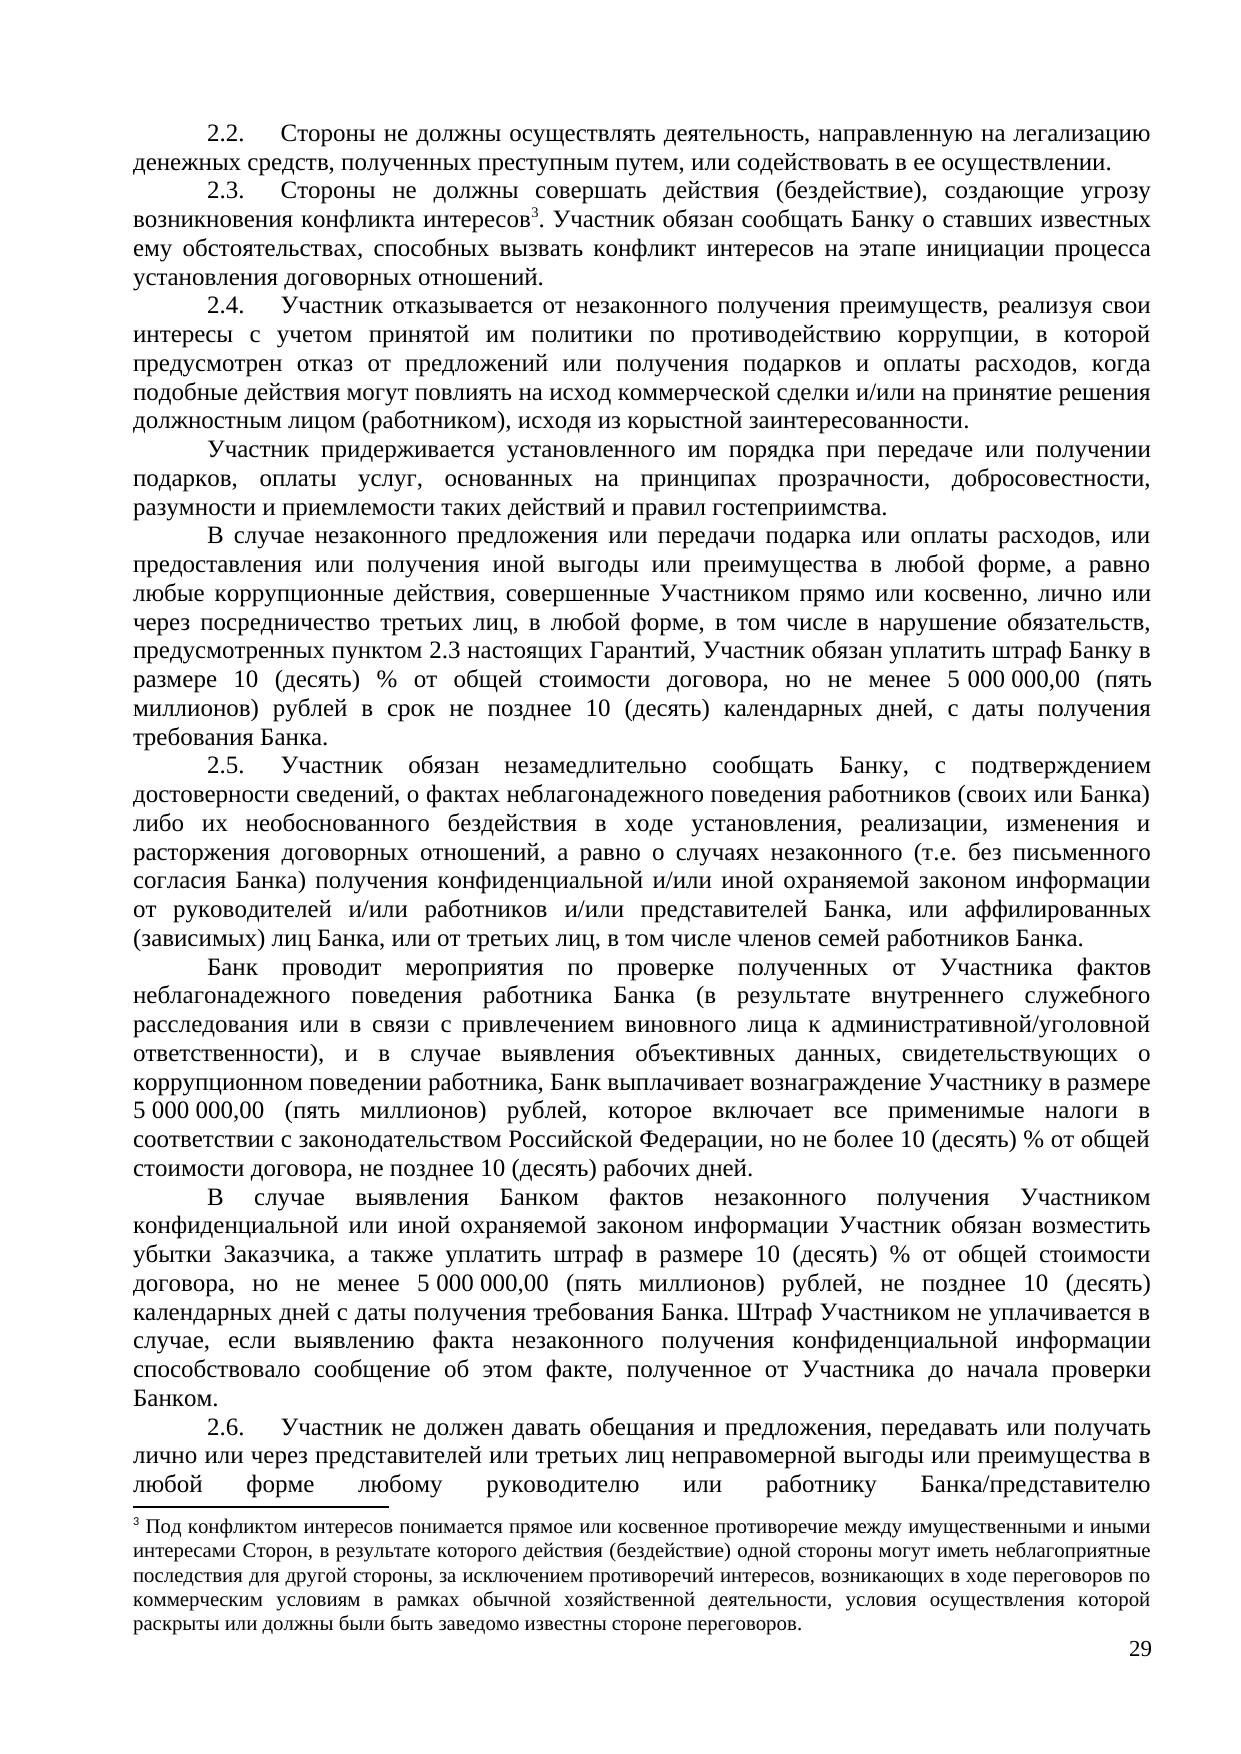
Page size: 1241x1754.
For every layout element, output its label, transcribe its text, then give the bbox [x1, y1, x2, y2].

text В случае незаконного предложения или передачи подарка или оплаты расходов, или предоставления или получения иной выгоды или преимущества в любой форме, а равно любые коррупционные действия, совершенные Участником прямо или косвенно, лично или через посредничество третьих лиц, в любой форме, в том числе в нарушение обязательств, предусмотренных пунктом 2.3 настоящих Гарантий, Участник обязан уплатить штраф Банку в размере 10 (десять) % от общей стоимости договора, но не менее 5 000 000,00 (пять миллионов) рублей в срок не позднее 10 (десять) календарных дней, с даты получения требования Банка. [133, 521, 1152, 751]
text В случае выявления Банком фактов незаконного получения Участником конфиденциальной или иной охраняемой законом информации Участник обязан возместить убытки Заказчика, а также уплатить штраф в размере 10 (десять) % от общей стоимости договора, но не менее 5 000 000,00 (пять миллионов) рублей, не позднее 10 (десять) календарных дней с даты получения требования Банка. Штраф Участником не уплачивается в случае, если выявлению факта незаконного получения конфиденциальной информации способствовало сообщение об этом факте, полученное от Участника до начала проверки Банком. [133, 1182, 1152, 1412]
list Участник отказывается от незаконного получения преимуществ, реализуя свои интересы с учетом принятой им политики по противодействию коррупции, в которой предусмотрен отказ от предложений или получения подарков и оплаты расходов, когда подобные действия могут повлиять на исход коммерческой сделки и/или на принятие решения должностным лицом (работником), исходя из корыстной заинтересованности. [133, 291, 1152, 434]
text Участник придерживается установленного им порядка при передаче или получении подарков, оплаты услуг, основанных на принципах прозрачности, добросовестности, разумности и приемлемости таких действий и правил гостеприимства. [133, 434, 1152, 521]
text Банк проводит мероприятия по проверке полученных от Участника фактов неблагонадежного поведения работника Банка (в результате внутреннего служебного расследования или в связи с привлечением виновного лица к административной/уголовной ответственности), и в случае выявления объективных данных, свидетельствующих о коррупционном поведении работника, Банк выплачивает вознаграждение Участнику в размере 5 000 000,00 (пять миллионов) рублей, которое включает все применимые налоги в соответствии с законодательством Российской Федерации, но не более 10 (десять) % от общей стоимости договора, не позднее 10 (десять) рабочих дней. [133, 952, 1152, 1182]
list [133, 1412, 1152, 1498]
list Участник обязан незамедлительно сообщать Банку, с подтверждением достоверности сведений, о фактах неблагонадежного поведения работников (своих или Банка) либо их необоснованного бездействия в ходе установления, реализации, изменения и расторжения договорных отношений, а равно о случаях незаконного (т.е. без письменного согласия Банка) получения конфиденциальной и/или иной охраняемой законом информации от руководителей и/или работников и/или представителей Банка, или аффилированных (зависимых) лиц Банка, или от третьих лиц, в том числе членов семей работников Банка. [133, 751, 1152, 952]
list Стороны не должны совершать действия (бездействие), создающие угрозу возникновения конфликта интересов. Участник обязан сообщать Банку о ставших известных ему обстоятельствах, способных вызвать конфликт интересов на этапе инициации процесса установления договорных отношений. [133, 176, 1152, 291]
list Стороны не должны осуществлять деятельность, направленную на легализацию денежных средств, полученных преступным путем, или содействовать в ее осуществлении. [133, 118, 1152, 176]
